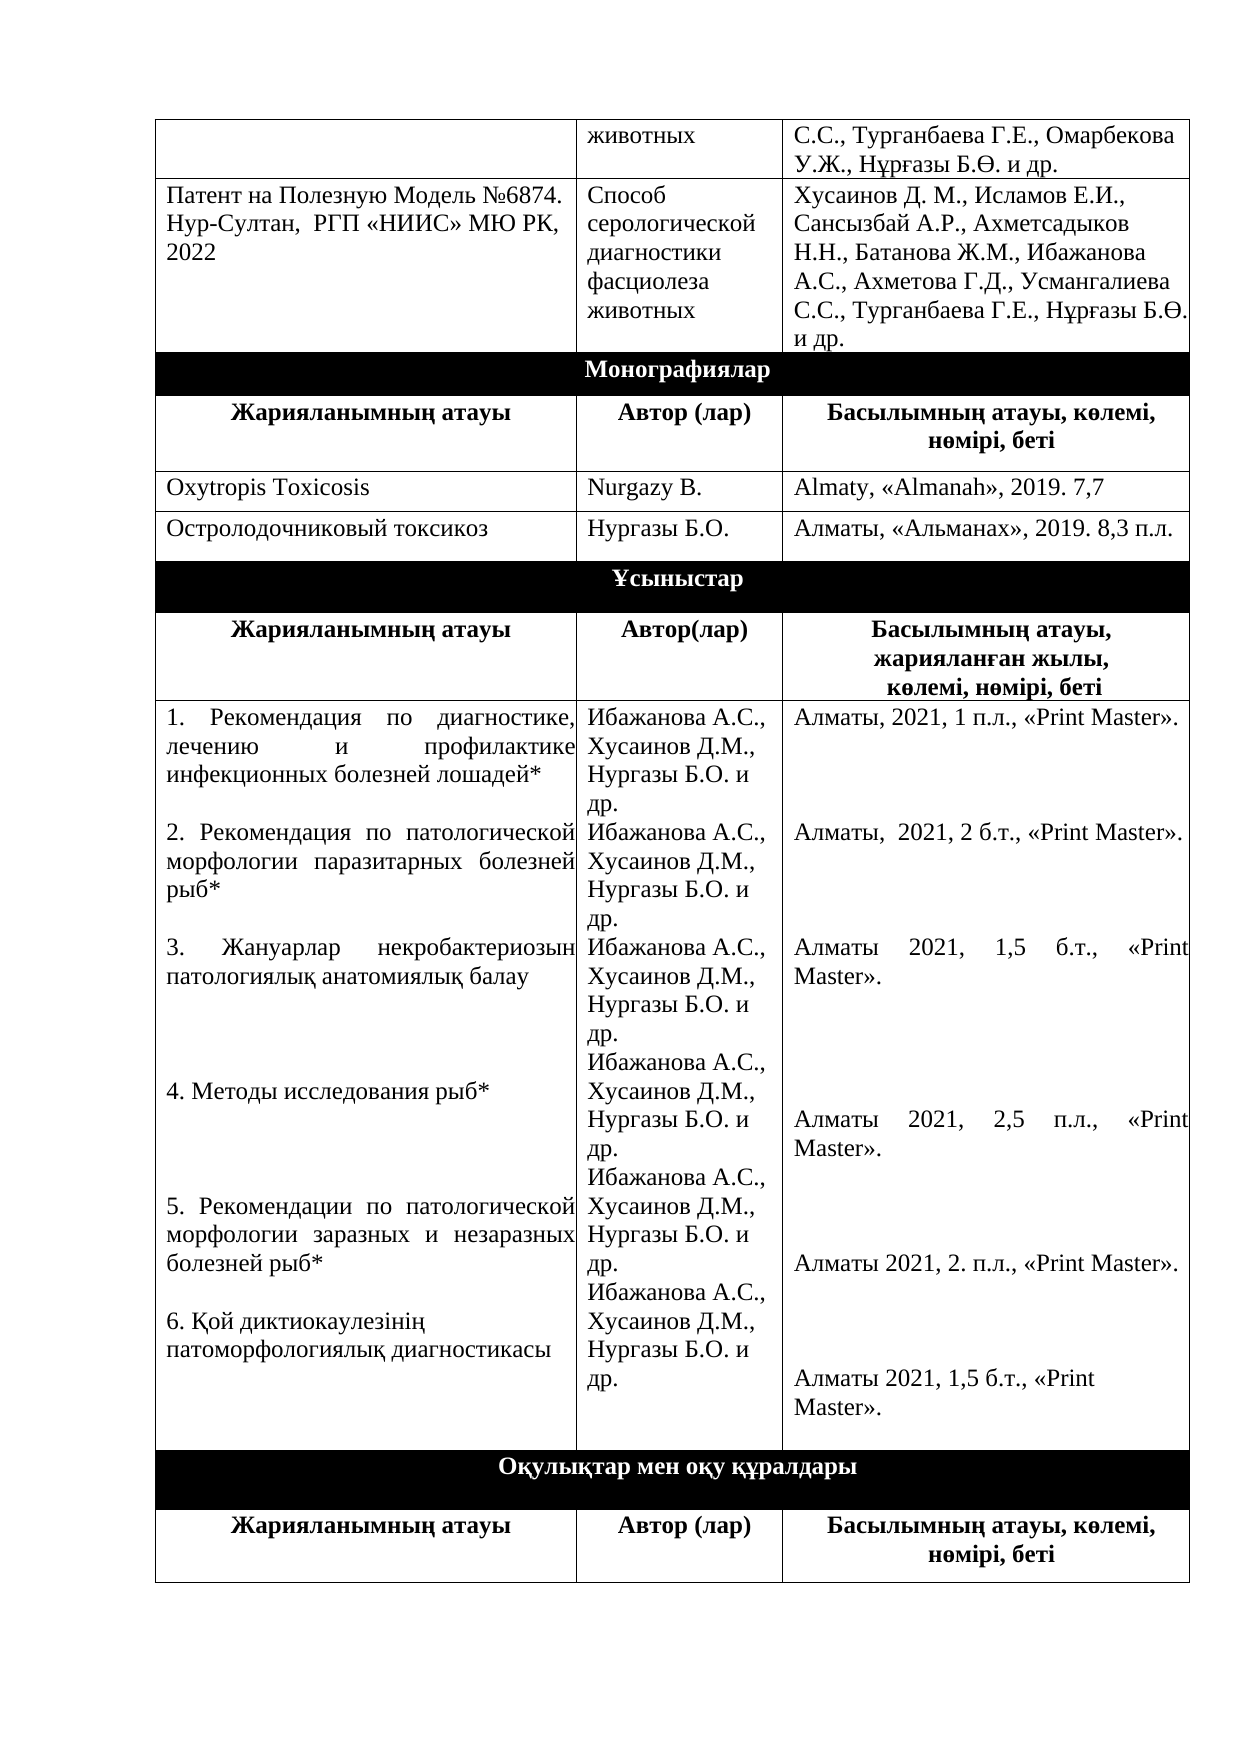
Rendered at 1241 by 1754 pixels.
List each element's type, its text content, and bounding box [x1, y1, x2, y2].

table_cell Хусаинов Д. М., Исламов Е.И., Сансызбай А.Р., Ахметсадыков Н.Н., Батанова Ж.М., Ибажанова А.С., Ахметова Г.Д., Усмангалиева С.С., Турганбаева Г.Е., Нұрғазы Б.Ө. и др. [783, 179, 1189, 352]
table_cell Жарияланымның атауы [156, 1510, 576, 1582]
table_cell Автор (лар) [577, 1510, 782, 1582]
table_cell Монографиялар [156, 353, 1189, 395]
table_cell Басылымның атауы, көлемі, нөмірі, беті [783, 1510, 1189, 1582]
table_cell Нургазы Б.О. [577, 512, 782, 561]
table_cell Жарияланымның атауы [156, 396, 576, 471]
table_cell Nurgazy B. [577, 472, 782, 511]
table_cell 1. Рекомендация по диагностике, лечению и профилактике инфекционных болезней лошадей* 2. Рекомендация по патологической морфологии паразитарных болезней рыб* 3. Жануарлар некробактериозын патологиялық анатомиялық балау 4. Методы исследования рыб* 5. Рекомендации по патологической морфологии заразных и незаразных болезней рыб* 6. Қой диктиокаулезінің патоморфологиялық диагностикасы [156, 701, 576, 1449]
table_cell Автор(лар) [577, 613, 782, 700]
table_cell Жарияланымның атауы [156, 613, 576, 700]
table_cell Almaty, «Almanah», 2019. 7,7 [783, 472, 1189, 511]
table_cell Ибажанова А.С., Хусаинов Д.М., Нургазы Б.О. и др. Ибажанова А.С., Хусаинов Д.М., Нургазы Б.О. и др. Ибажанова А.С., Хусаинов Д.М., Нургазы Б.О. и др. Ибажанова А.С., Хусаинов Д.М., Нургазы Б.О. и др. Ибажанова А.С., Хусаинов Д.М., Нургазы Б.О. и др. Ибажанова А.С., Хусаинов Д.М., Нургазы Б.О. и др. [577, 701, 782, 1449]
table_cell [156, 120, 576, 178]
table_cell Способ серологической диагностики фасциолеза животных [577, 179, 782, 352]
table_cell Aлматы, «Альманах», 2019. 8,3 п.л. [783, 512, 1189, 561]
table_cell Автор (лар) [577, 396, 782, 471]
table_cell Алматы, 2021, 1 п.л., «Print Master». Алматы, 2021, 2 б.т., «Print Master». Алматы 2021, 1,5 б.т., «Print Master». Алматы 2021, 2,5 п.л., «Print Master». Алматы 2021, 2. п.л., «Print Master». Алматы 2021, 1,5 б.т., «Print Master». [783, 701, 1189, 1449]
table_cell Ұсыныстар [156, 563, 1189, 612]
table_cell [783, 120, 1189, 178]
table_cell Oxytropis Toxicosis [156, 472, 576, 511]
table_cell Остролодочниковый токсикоз [156, 512, 576, 561]
table_cell Оқулықтар мен оқу құралдары [156, 1451, 1189, 1509]
table_cell Басылымның атауы, көлемі, нөмірі, беті [783, 396, 1189, 471]
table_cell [577, 120, 782, 178]
table_cell Басылымның атауы, жарияланған жылы, көлемі, нөмірі, беті [783, 613, 1189, 700]
table_cell Патент на Полезную Модель №6874. Нур-Султан, РГП «НИИС» МЮ РК, 2022 [156, 179, 576, 352]
